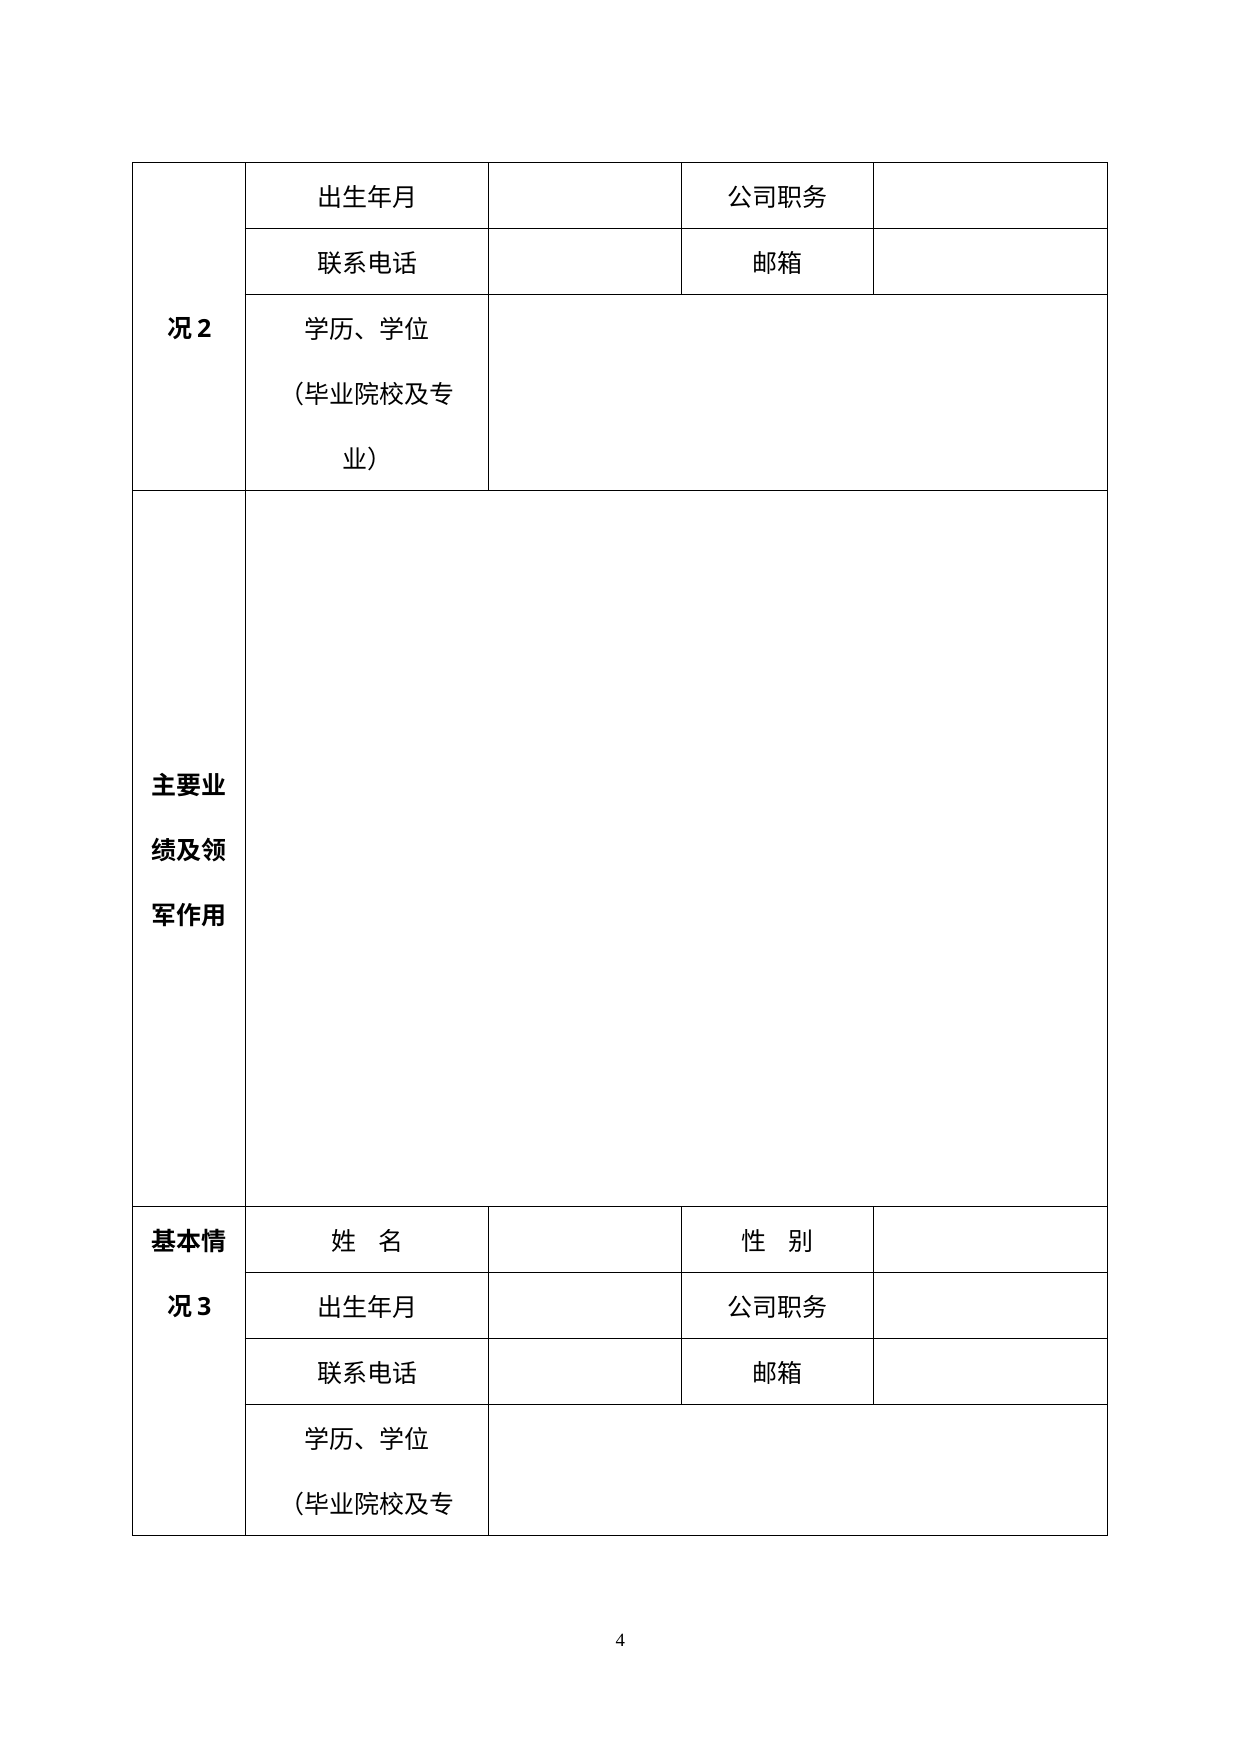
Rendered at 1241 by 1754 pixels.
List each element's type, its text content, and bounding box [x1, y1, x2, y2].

table_cell 出生年月 [246, 1273, 488, 1338]
table_cell 联系电话 [246, 229, 488, 294]
table_cell [489, 1405, 1107, 1535]
table_cell [246, 491, 1107, 1206]
table_cell [874, 1207, 1107, 1272]
table_cell 基本情况3 [133, 1207, 245, 1535]
table_cell [489, 295, 1107, 490]
table_cell [874, 1273, 1107, 1338]
table_cell 学历、学位 （毕业院校及专业） [246, 295, 488, 490]
table_cell [489, 1339, 681, 1404]
table_cell 邮箱 [682, 1339, 873, 1404]
table_cell 公司职务 [682, 163, 873, 228]
table_cell [489, 1207, 681, 1272]
table_cell 姓 名 [246, 1207, 488, 1272]
table_cell [874, 163, 1107, 228]
table_cell 公司职务 [682, 1273, 873, 1338]
table_cell 邮箱 [682, 229, 873, 294]
table_cell 性 别 [682, 1207, 873, 1272]
table_cell [489, 1273, 681, 1338]
table_cell [874, 1339, 1107, 1404]
table_cell 出生年月 [246, 163, 488, 228]
table_cell [489, 163, 681, 228]
table_cell [489, 229, 681, 294]
table_cell 联系电话 [246, 1339, 488, 1404]
table_cell 学历、学位 （毕业院校及专业） [246, 1405, 488, 1535]
table_cell 主要业绩及领军作用 [133, 491, 245, 1206]
table_cell [874, 229, 1107, 294]
table_cell 基本情况2 [133, 163, 245, 490]
